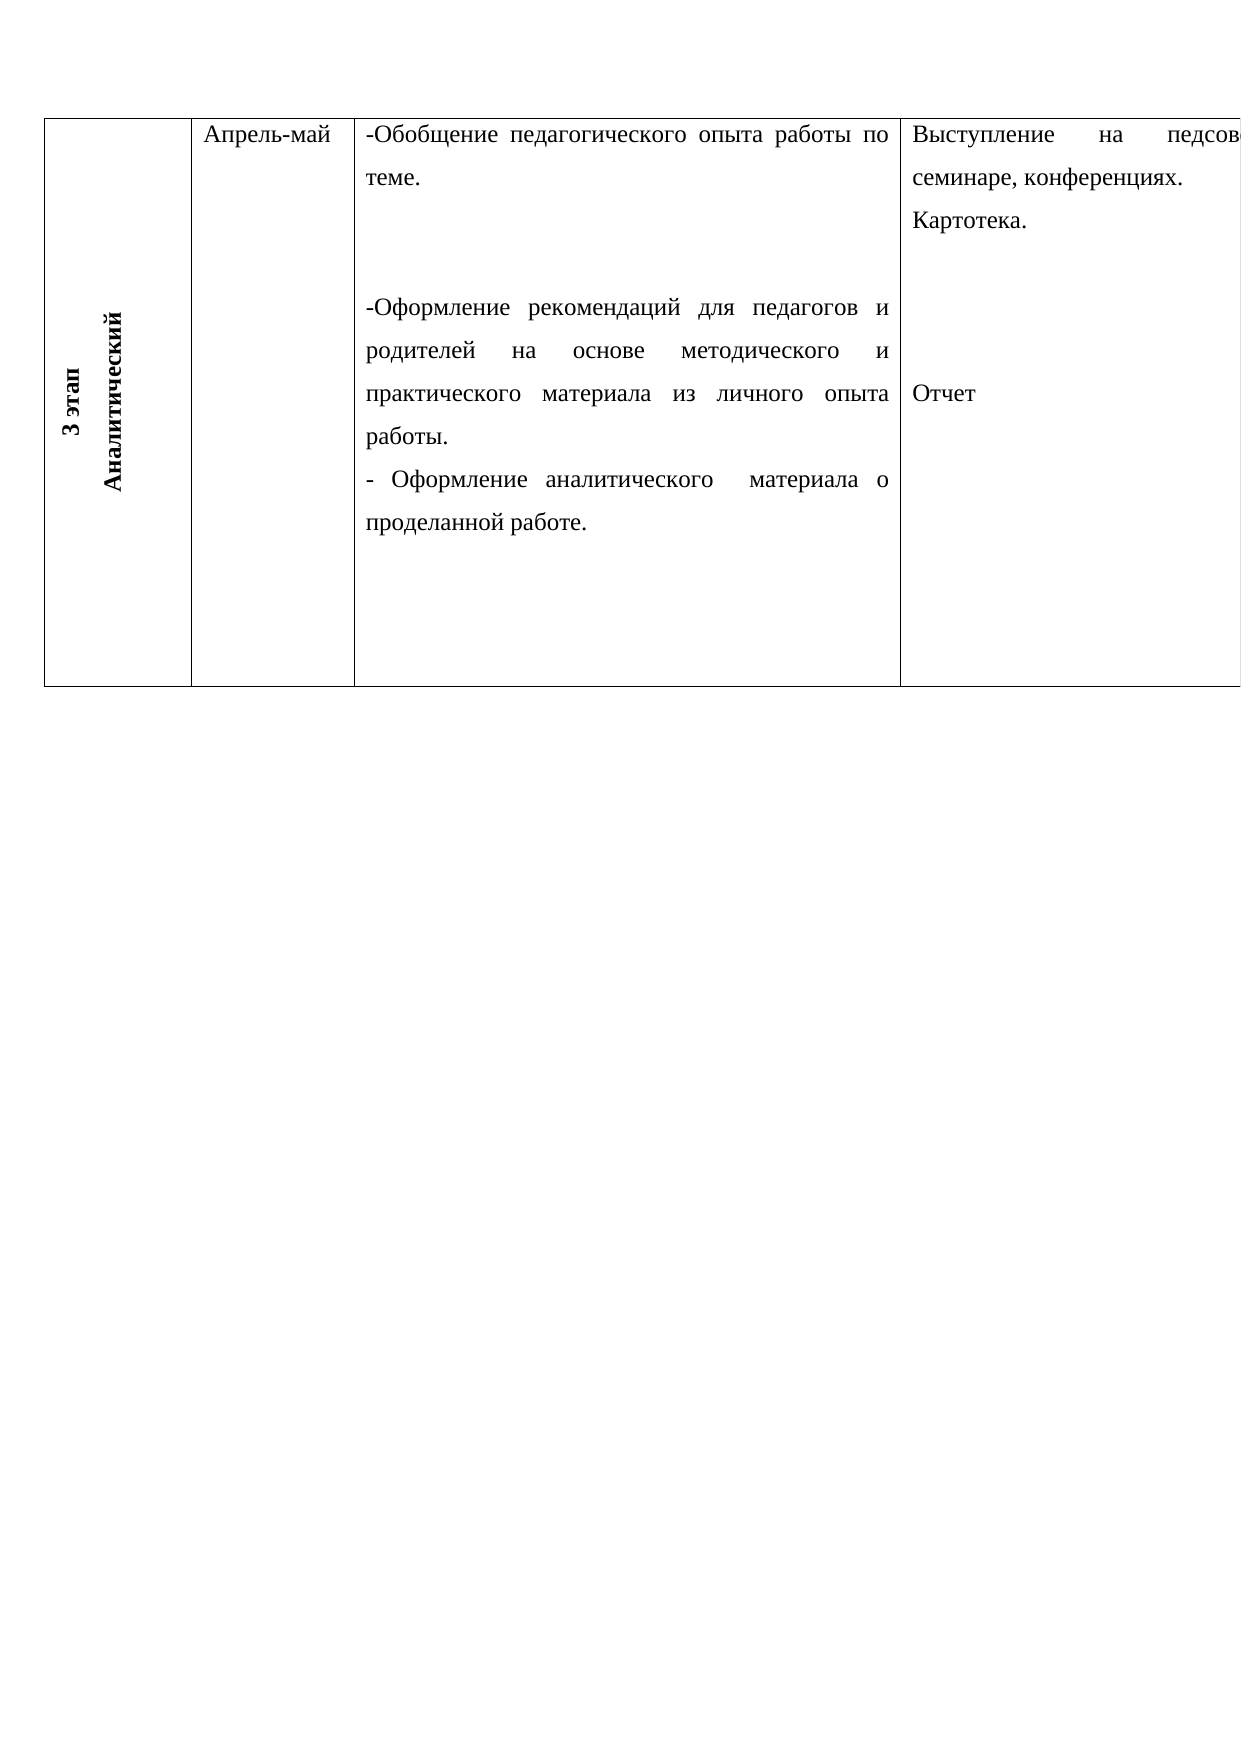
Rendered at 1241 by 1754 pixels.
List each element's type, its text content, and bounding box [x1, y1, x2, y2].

table_cell -Обобщение педагогического опыта работы по теме. -Оформление рекомендаций для педагогов и родителей на основе методического и практического материала из личного опыта работы. - Оформление аналитического материала о проделанной работе. [355, 119, 900, 686]
table_cell Выступление на педсовете, семинаре, конференциях. Картотека. Отчет [901, 119, 1240, 686]
table_cell 3 этап Аналитический [45, 119, 191, 686]
table_cell Апрель-май [192, 119, 354, 686]
